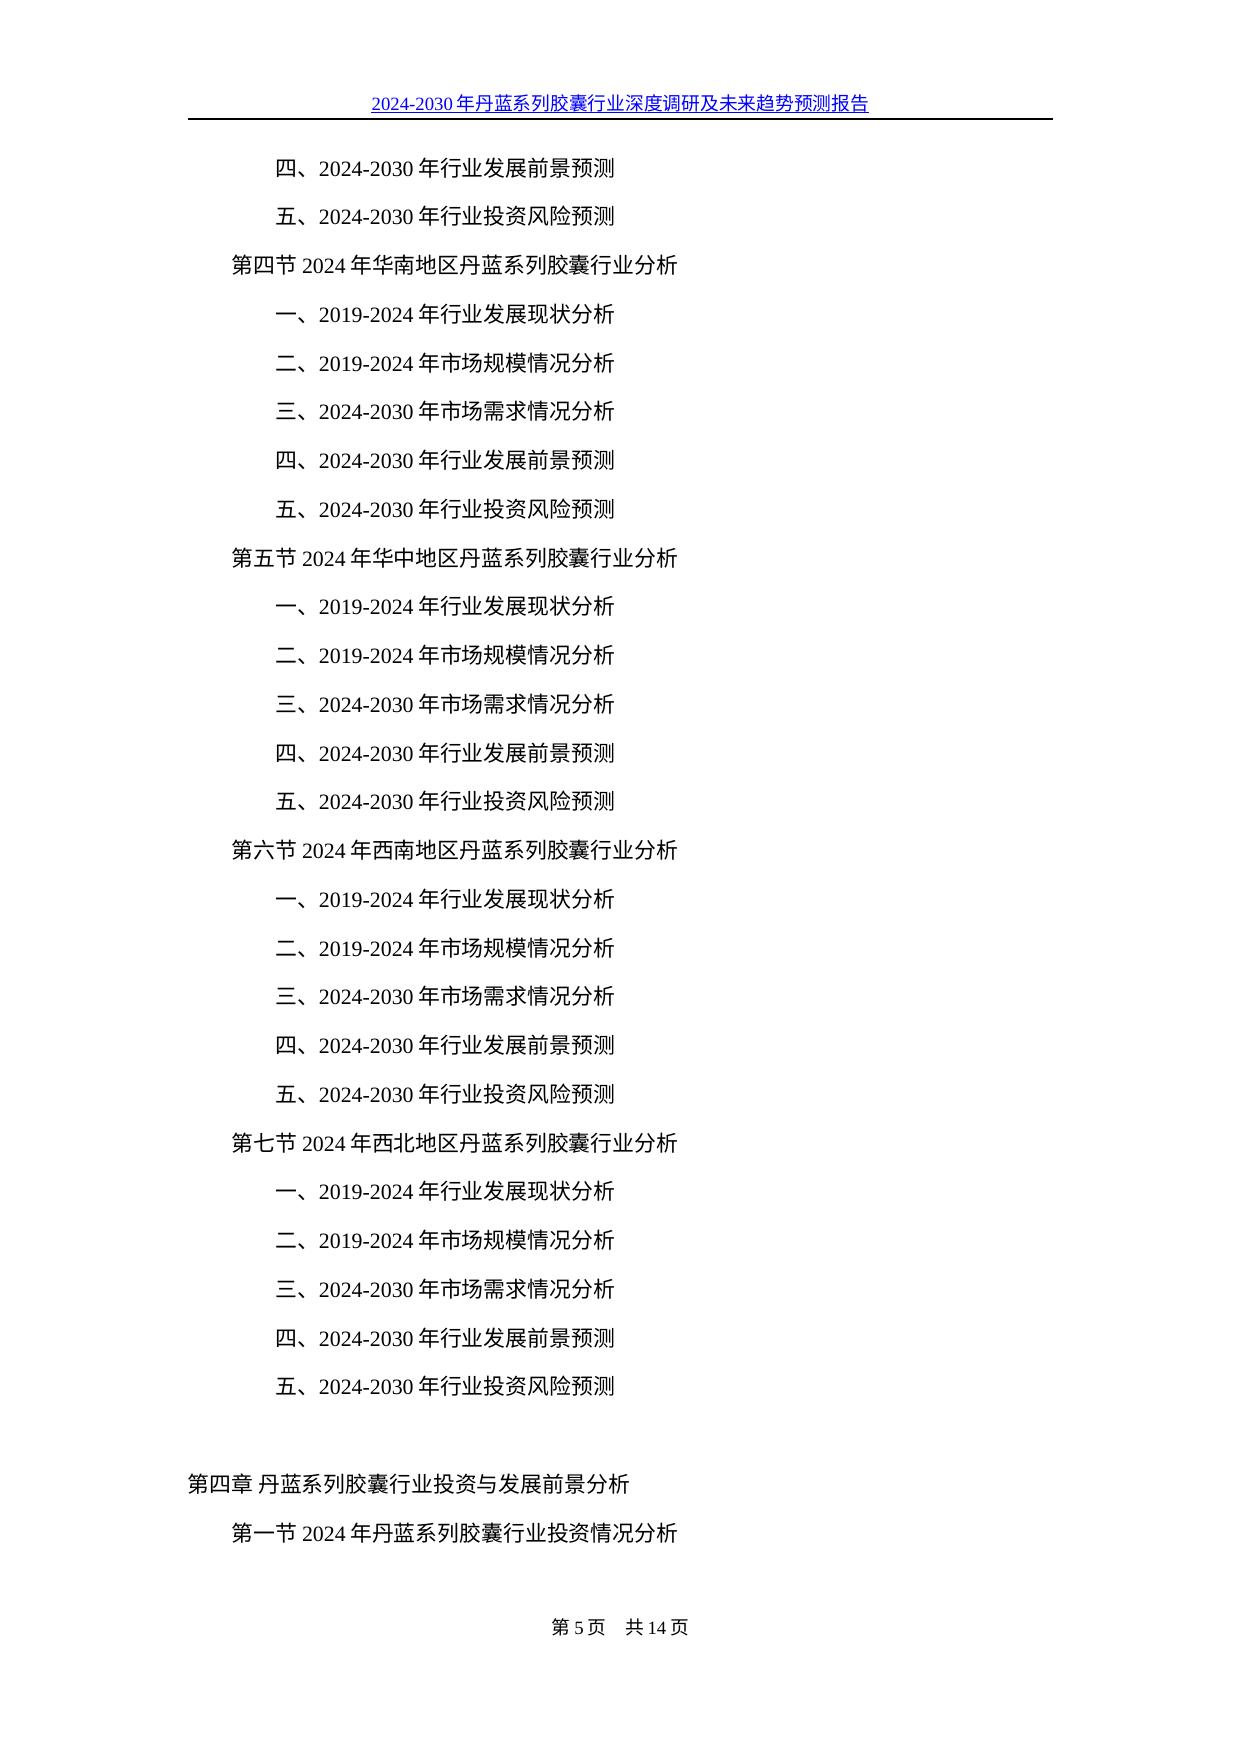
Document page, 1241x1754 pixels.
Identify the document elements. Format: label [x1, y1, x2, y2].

text [187, 150, 1053, 1548]
